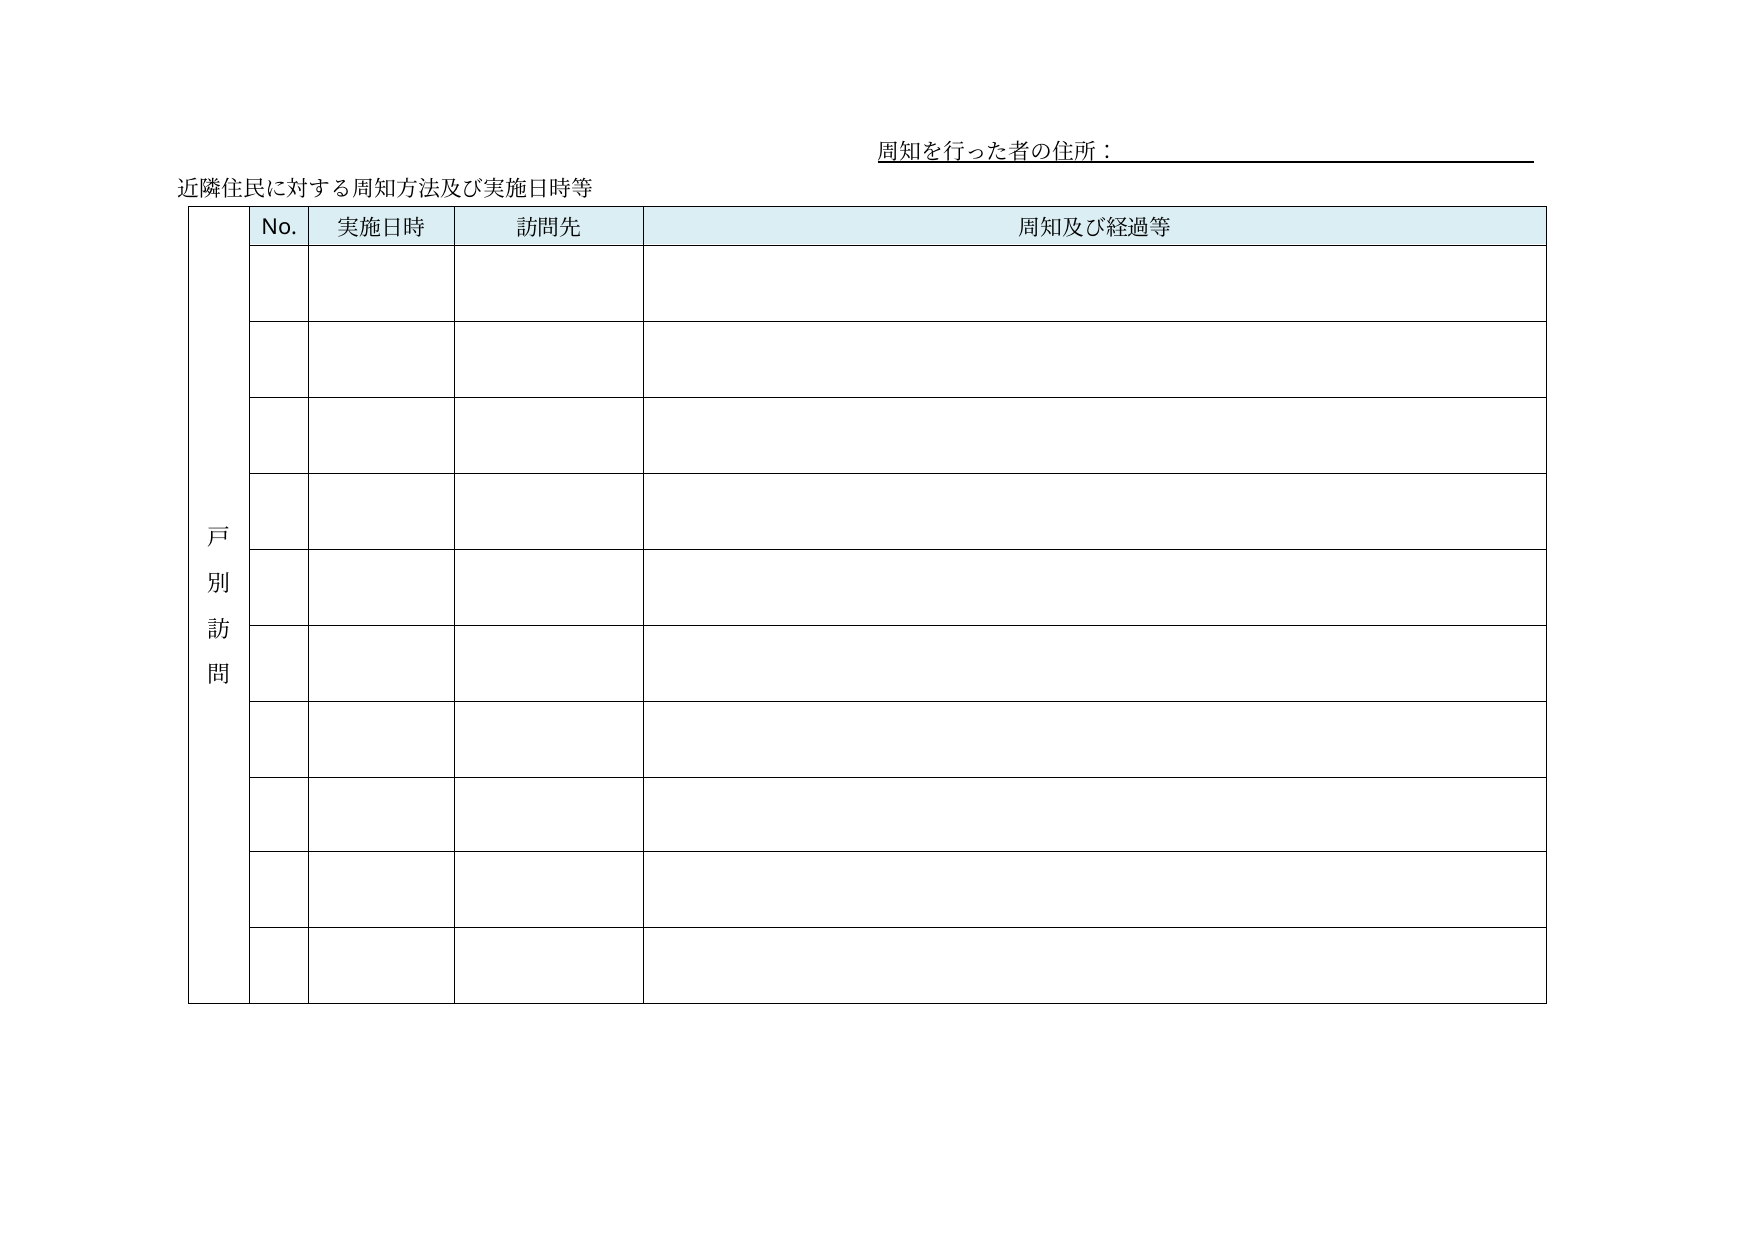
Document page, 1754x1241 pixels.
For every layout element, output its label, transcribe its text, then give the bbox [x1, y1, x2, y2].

table_cell [309, 852, 454, 927]
table_header 周知及び経過等 [644, 207, 1546, 244]
table_cell [309, 322, 454, 397]
table_cell [644, 246, 1546, 321]
table_cell [309, 246, 454, 321]
table_cell [455, 246, 643, 321]
table_cell [455, 778, 643, 851]
table_header 実施日時 [309, 207, 454, 244]
table_cell [309, 626, 454, 701]
table_header No. [250, 207, 308, 244]
table_header 戸 別 訪 問 [189, 207, 249, 1003]
table_cell [250, 474, 308, 549]
table_cell [250, 928, 308, 1003]
table_cell [250, 550, 308, 625]
table_cell [644, 474, 1546, 549]
table_cell [644, 928, 1546, 1003]
table_cell [455, 550, 643, 625]
table_cell [644, 702, 1546, 777]
table_cell [309, 928, 454, 1003]
table_cell [644, 852, 1546, 927]
table_header 訪問先 [455, 207, 643, 244]
table_cell [644, 626, 1546, 701]
table_cell [644, 778, 1546, 851]
table_cell [455, 852, 643, 927]
table_cell [644, 398, 1546, 473]
table_cell [455, 626, 643, 701]
table_cell [455, 398, 643, 473]
table_cell [309, 474, 454, 549]
table_cell [309, 550, 454, 625]
table_cell [250, 626, 308, 701]
table_cell [250, 398, 308, 473]
table_cell [250, 702, 308, 777]
table_cell [250, 322, 308, 397]
table_cell [250, 778, 308, 851]
table_cell [455, 702, 643, 777]
table_cell [455, 474, 643, 549]
text 周知を行った者の住所： [177, 131, 1547, 168]
table_cell [250, 852, 308, 927]
text 近隣住民に対する周知方法及び実施日時等 [177, 168, 1547, 206]
table_cell [309, 778, 454, 851]
table_cell [309, 702, 454, 777]
table_cell [455, 322, 643, 397]
table_cell [644, 322, 1546, 397]
table_cell [250, 246, 308, 321]
table_cell [644, 550, 1546, 625]
table_cell [455, 928, 643, 1003]
table_cell [309, 398, 454, 473]
